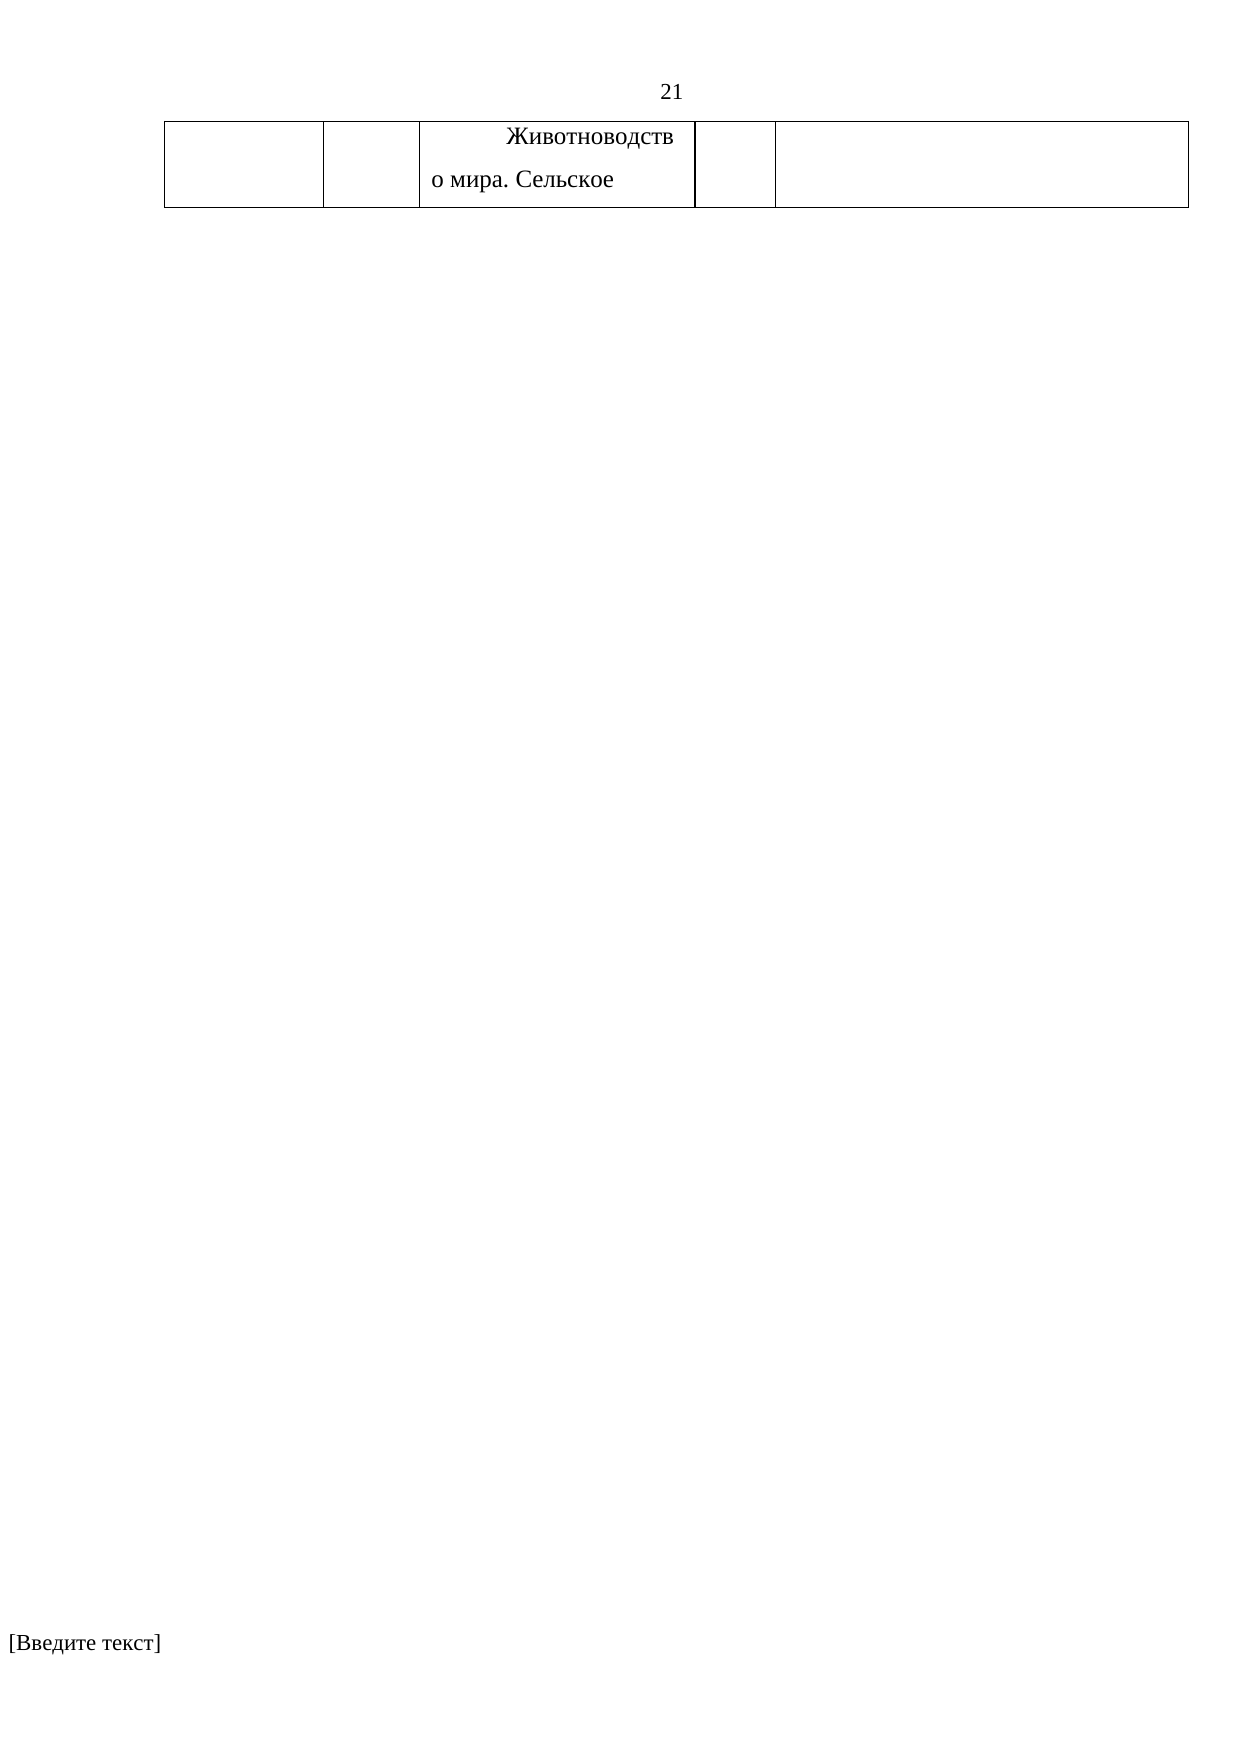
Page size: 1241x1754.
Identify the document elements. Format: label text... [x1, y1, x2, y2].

table_cell Животноводств о мира. Сельское [420, 122, 694, 207]
table_cell [696, 122, 775, 207]
